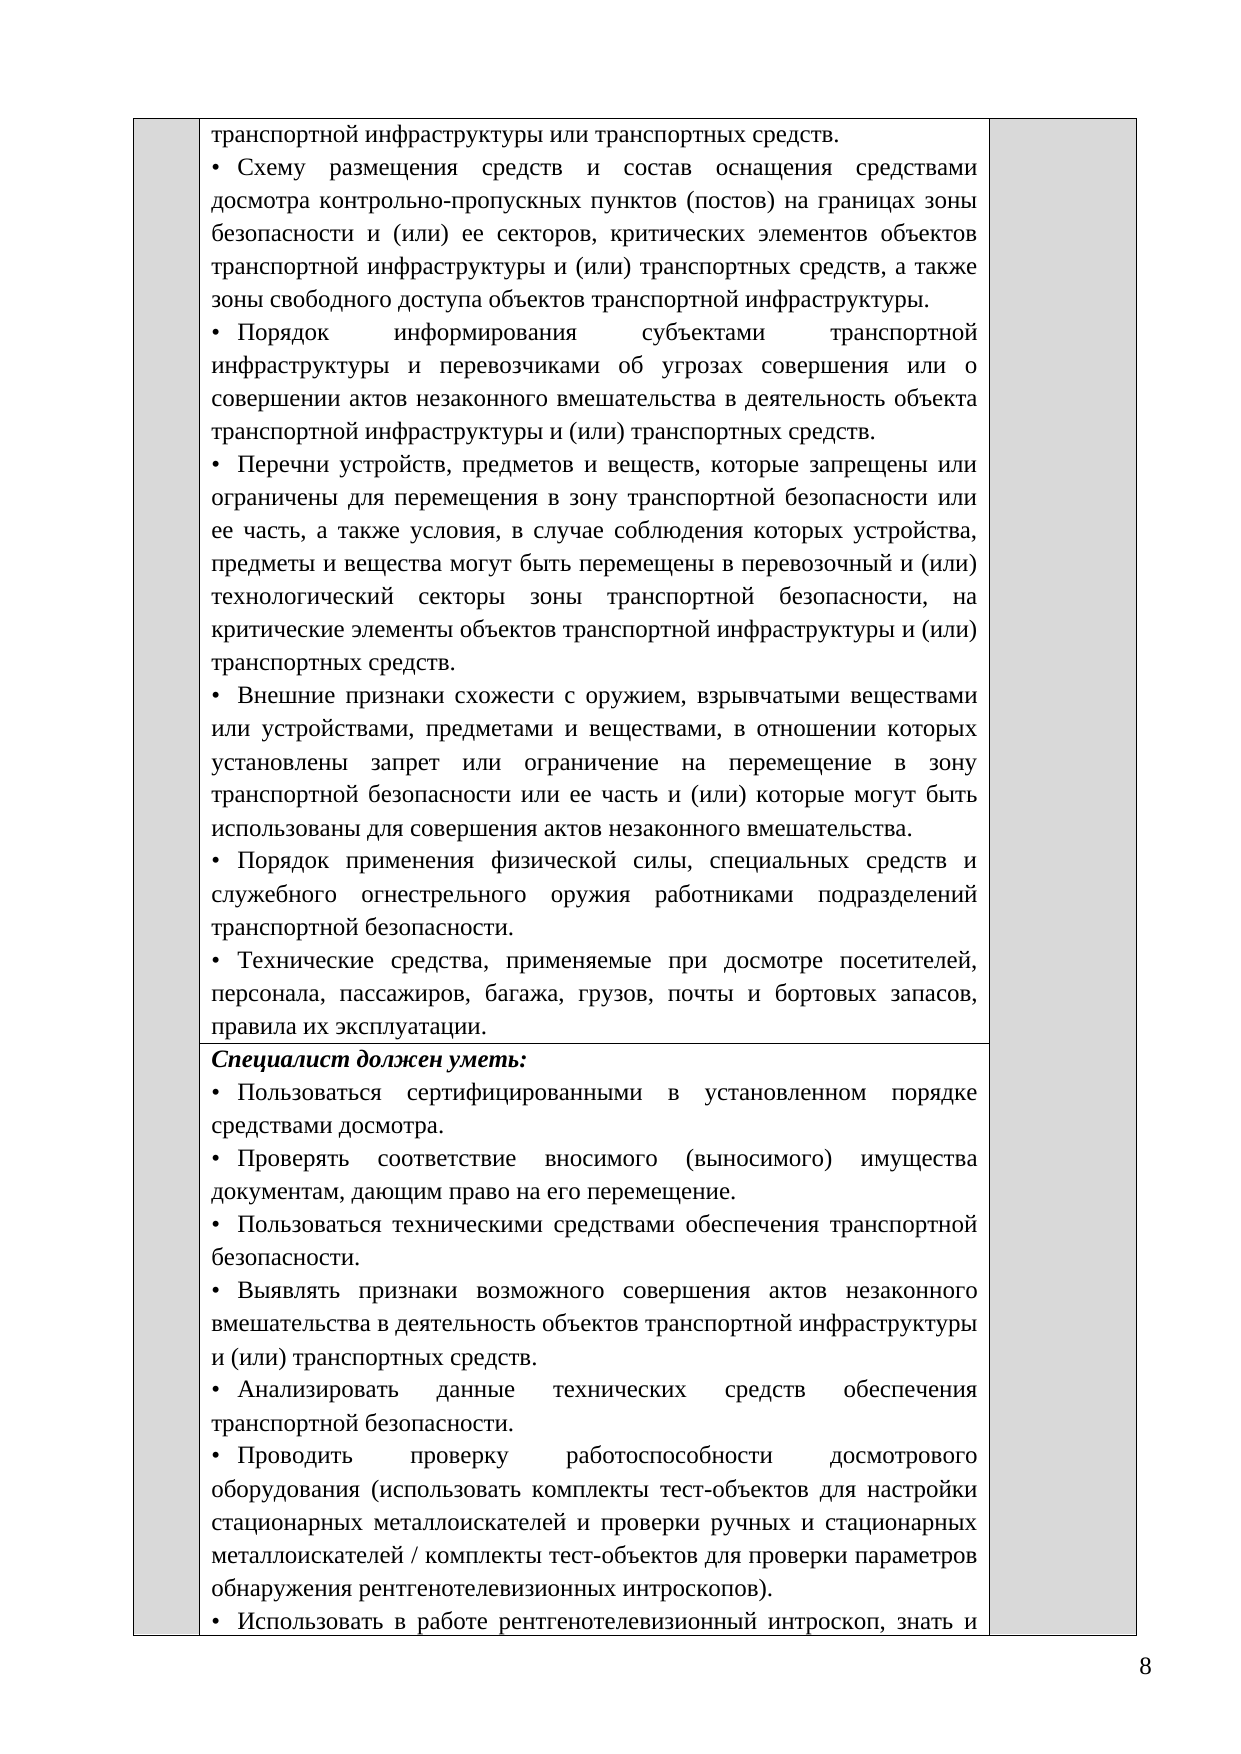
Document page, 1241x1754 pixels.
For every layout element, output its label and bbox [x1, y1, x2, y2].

table_cell [200, 1044, 989, 1634]
table_cell [200, 119, 989, 1043]
